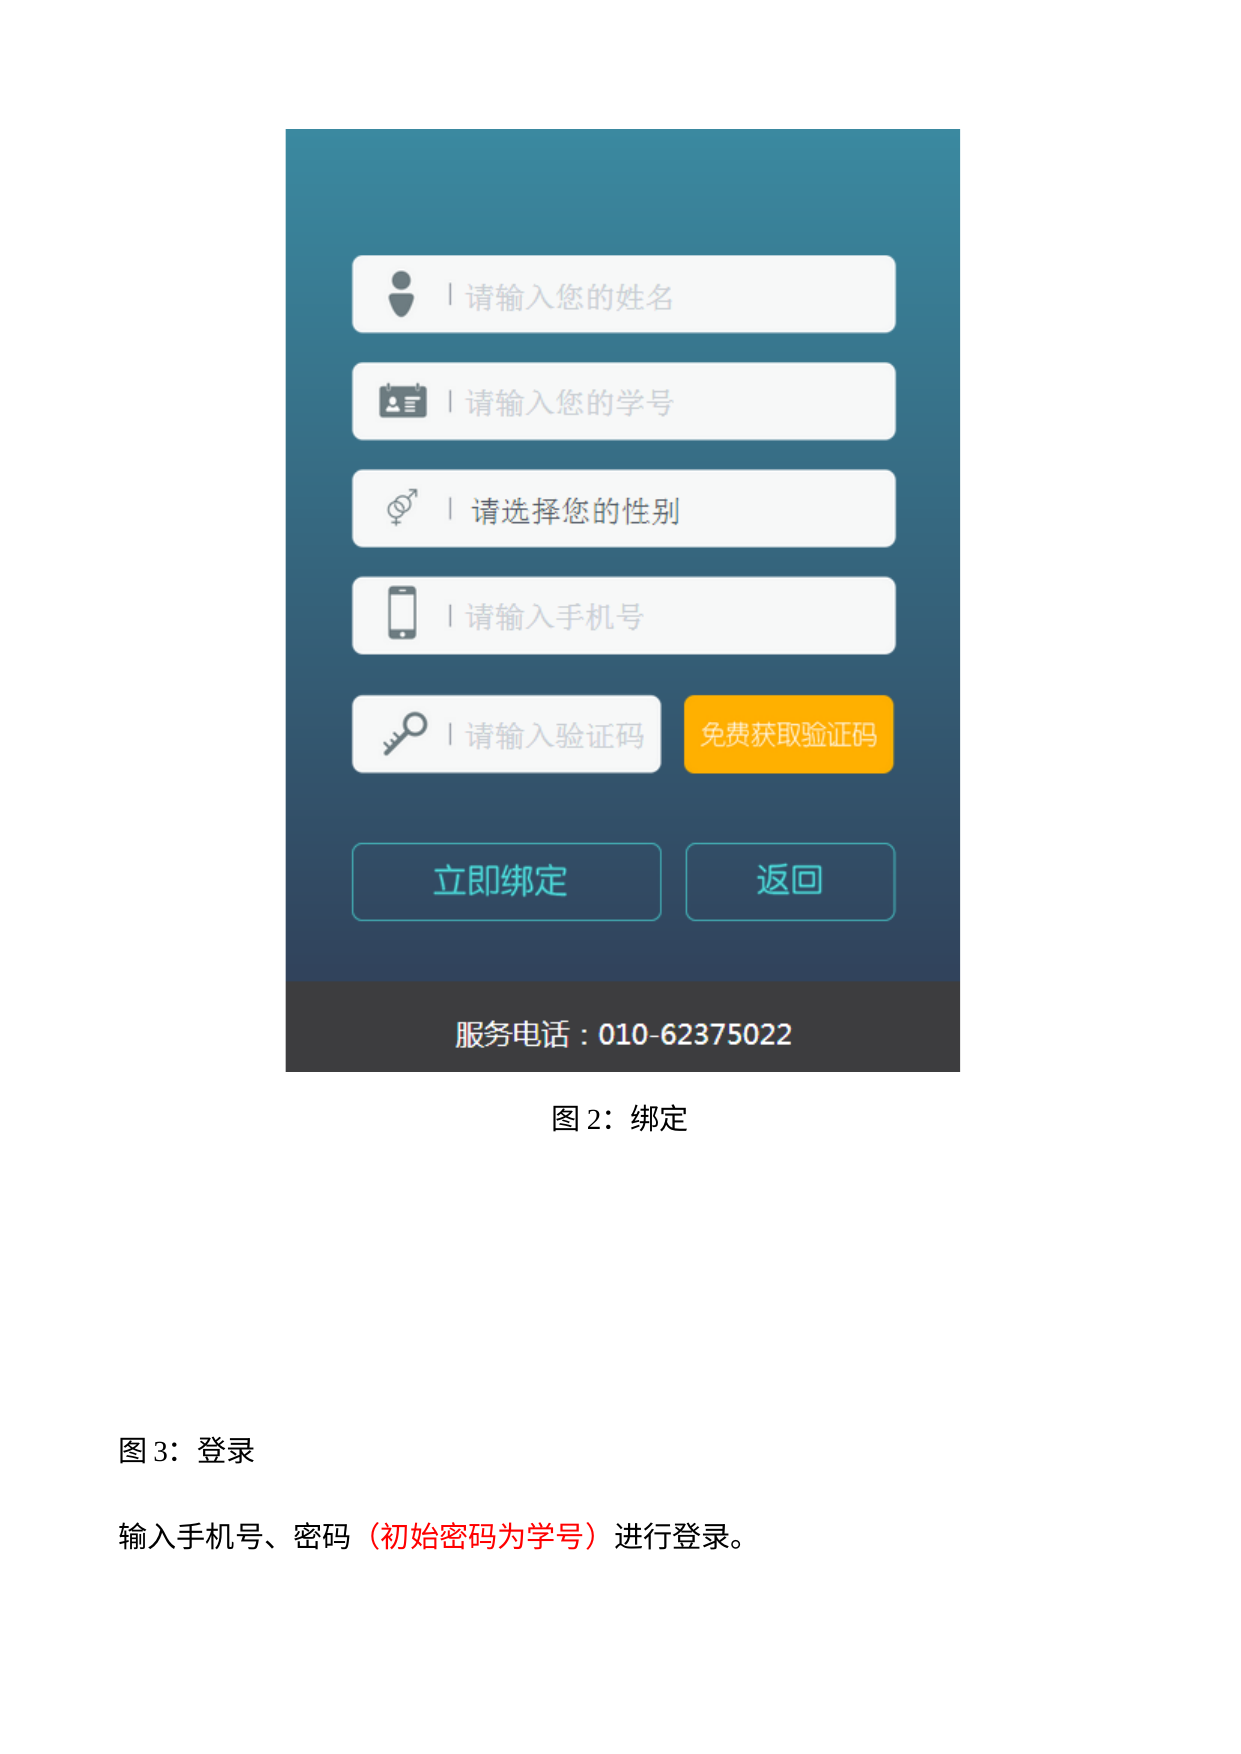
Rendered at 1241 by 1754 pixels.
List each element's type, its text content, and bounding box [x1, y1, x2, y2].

picture [280, 129, 961, 1072]
text 输入手机号、密码（初始密码为学号）进行登录。 [118, 1502, 1122, 1567]
text 图2：绑定 [118, 1084, 1122, 1149]
text 图3：登录 [118, 1416, 1122, 1481]
